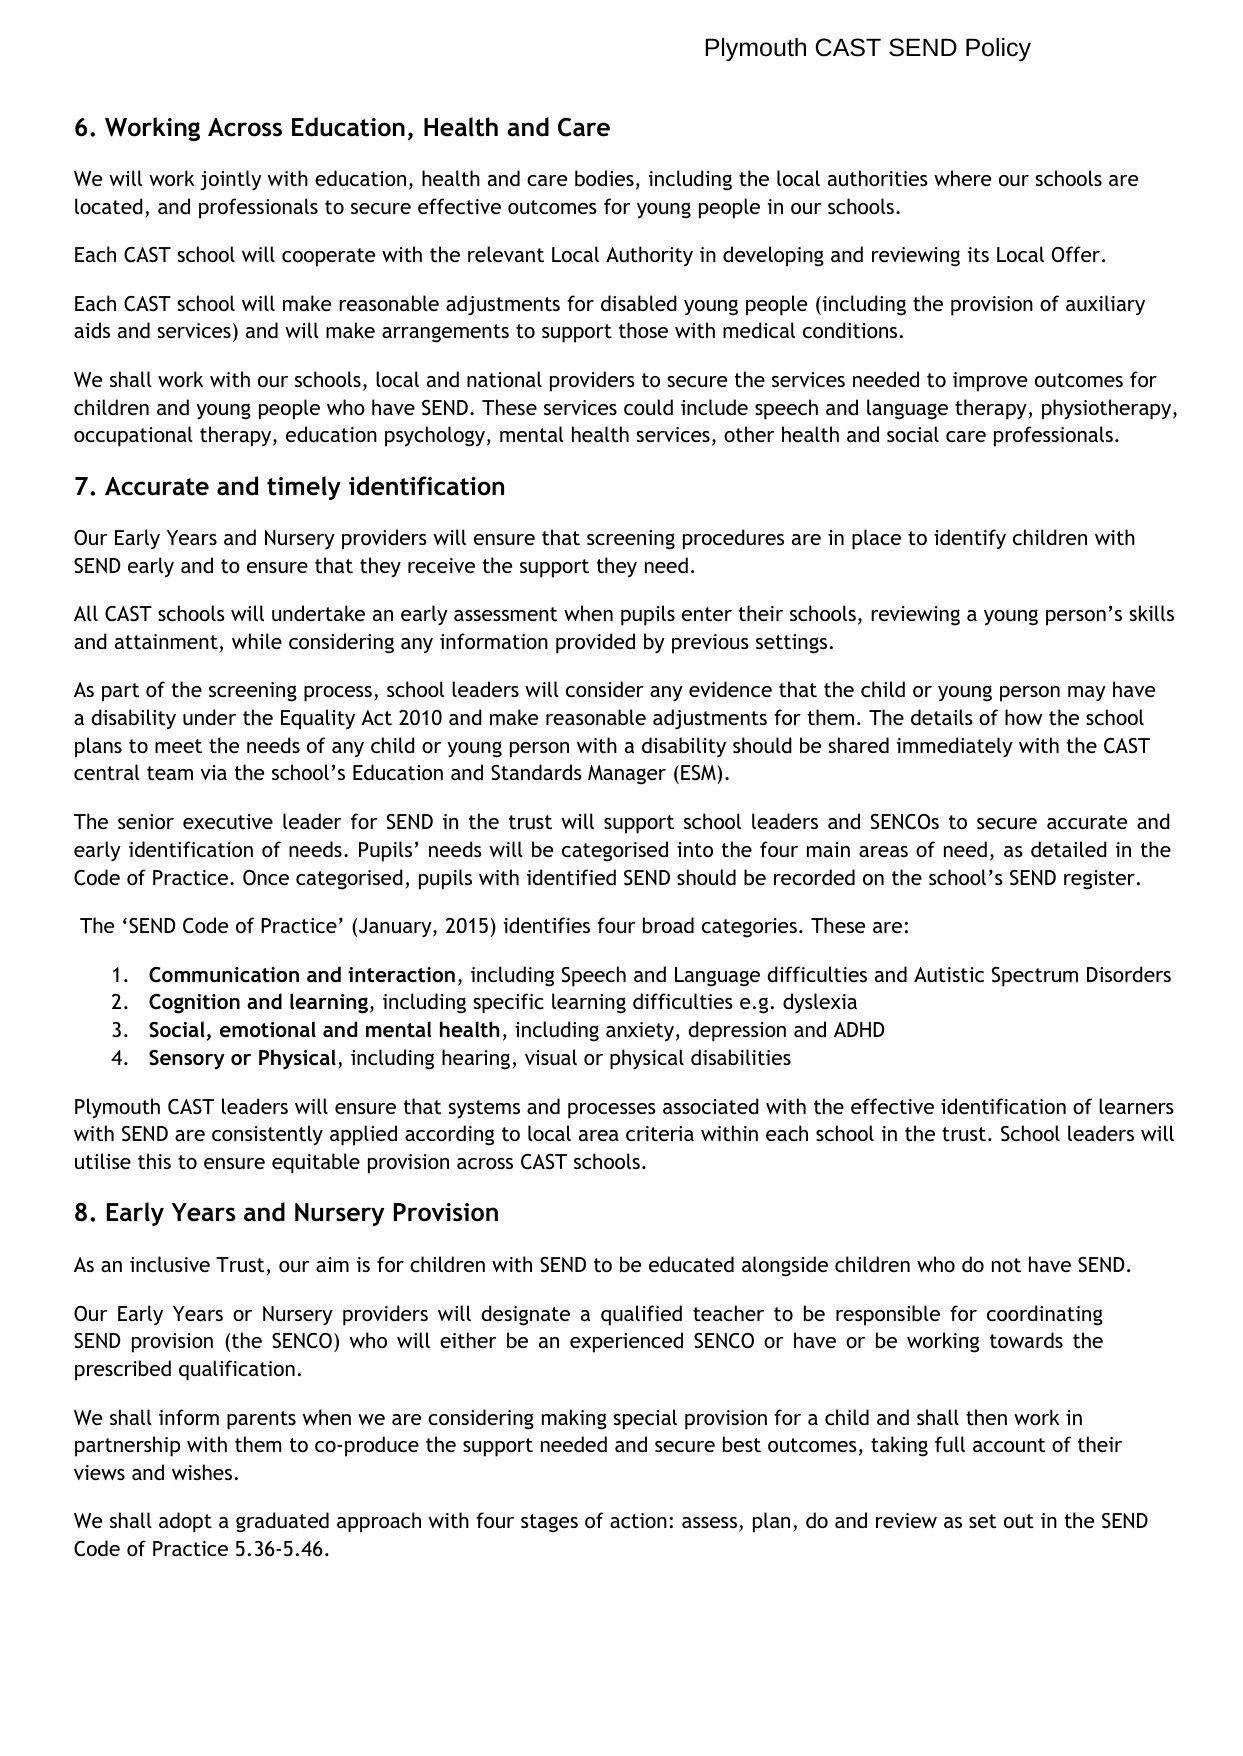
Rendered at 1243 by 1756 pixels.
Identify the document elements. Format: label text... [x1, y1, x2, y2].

text Plymouth CAST leaders will ensure that systems and processes associated with the effective identification of learners with SEND are consistently applied according to local area criteria within each school in the trust. School leaders will utilise this to ensure equitable provision across CAST schools. [74, 1094, 1176, 1174]
subtitle Accurate and timely identification [74, 472, 1199, 501]
subtitle Working Across Education, Health and Care [74, 113, 1199, 142]
text We shall adopt a graduated approach with four stages of action: assess, plan, do and review as set out in the SEND Code of Practice 5.36-5.46. [74, 1509, 1177, 1561]
text Each CAST school will cooperate with the relevant Local Authority in developing and reviewing its Local Offer. [74, 243, 1199, 267]
text We shall inform parents when we are considering making special provision for a child and shall then work in partnership with them to co-produce the support needed and secure best outcomes, taking full account of their views and wishes. [74, 1405, 1177, 1485]
text All CAST schools will undertake an early assessment when pupils enter their schools, reviewing a young person’s skills and attainment, while considering any information provided by previous settings. [74, 602, 1199, 654]
text As an inclusive Trust, our aim is for children with SEND to be educated alongside children who do not have SEND. [74, 1253, 1199, 1277]
list Cognition and learning, including specific learning difficulties e.g. dyslexia [111, 990, 1199, 1014]
text Each CAST school will make reasonable adjustments for disabled young people (including the provision of auxiliary aids and services) and will make arrangements to support those with medical conditions. [74, 292, 1148, 343]
text We will work jointly with education, health and care bodies, including the local authorities where our schools are located, and professionals to secure effective outcomes for young people in our schools. [74, 167, 1199, 219]
list Sensory or Physical, including hearing, visual or physical disabilities [111, 1046, 1199, 1070]
text The senior executive leader for SEND in the trust will support school leaders and SENCOs to secure accurate and early identification of needs. Pupils’ needs will be categorised into the four main areas of need, as detailed in the Code of Practice. Once categorised, pupils with identified SEND should be recorded on the school’s SEND register. [74, 810, 1174, 890]
text We shall work with our schools, local and national providers to secure the services needed to improve outcomes for children and young people who have SEND. These services could include speech and language therapy, physiotherapy, occupational therapy, education psychology, mental health services, other health and social care professionals. [74, 368, 1199, 447]
list Social, emotional and mental health, including anxiety, depression and ADHD [111, 1018, 1199, 1042]
text Our Early Years and Nursery providers will ensure that screening procedures are in place to identify children with SEND early and to ensure that they receive the support they need. [74, 526, 1148, 578]
text As part of the screening process, school leaders will consider any evidence that the child or young person may have a disability under the Equality Act 2010 and make reasonable adjustments for them. The details of how the school plans to meet the needs of any child or young person with a disability should be shared immediately with the CAST central team via the school’s Education and Standards Manager (ESM). [74, 678, 1172, 785]
text The ‘SEND Code of Practice’ (January, 2015) identifies four broad categories. These are: [80, 914, 1199, 938]
subtitle Early Years and Nursery Provision [74, 1198, 1199, 1227]
text Our Early Years or Nursery providers will designate a qualified teacher to be responsible for coordinating SEND provision (the SENCO) who will either be an experienced SENCO or have or be working towards the prescribed qualification. [74, 1301, 1106, 1381]
list Communication and interaction, including Speech and Language difficulties and Autistic Spectrum Disorders [111, 962, 1199, 987]
